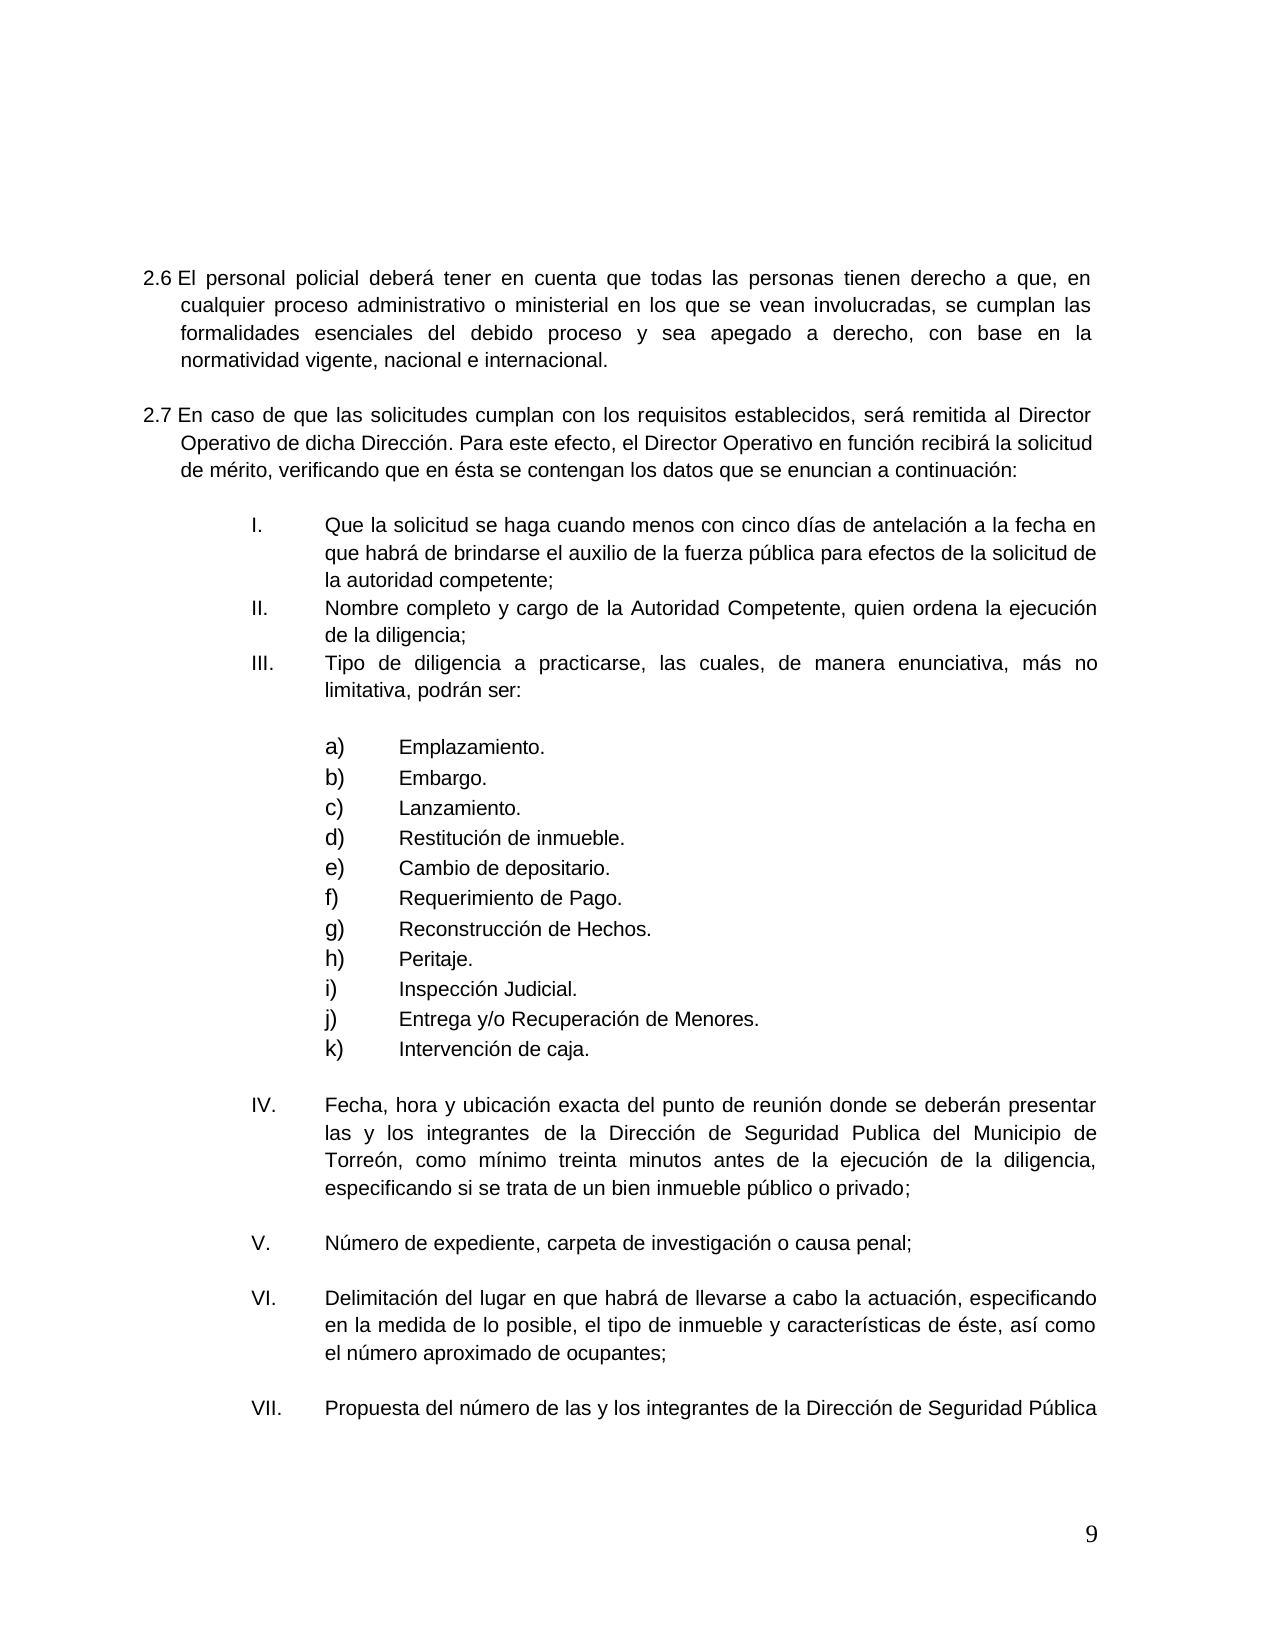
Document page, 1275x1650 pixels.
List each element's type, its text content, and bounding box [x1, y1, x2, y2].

list Restitución de inmueble. [325, 824, 1098, 850]
list Peritaje. [325, 945, 1098, 971]
list Nombre completo y cargo de la Autoridad Competente, quien ordena la ejecución de la diligencia; [251, 596, 1098, 647]
list Lanzamiento. [325, 794, 1098, 820]
list Entrega y/o Recuperación de Menores. [325, 1005, 1098, 1032]
list En caso de que las solicitudes cumplan con los requisitos establecidos, será remitida al Director Operativo de dicha Dirección. Para este efecto, el Director Operativo en función recibirá la solicitud de mérito, verificando que en ésta se contengan los datos que se enuncian a continuación: [143, 403, 1093, 482]
list Emplazamiento. [325, 733, 1098, 760]
list Inspección Judicial. [325, 975, 1098, 1001]
list Delimitación del lugar en que habrá de llevarse a cabo la actuación, especificando en la medida de lo posible, el tipo de inmueble y características de éste, así como el número aproximado de ocupantes; [251, 1286, 1098, 1364]
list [251, 1396, 1098, 1419]
list Fecha, hora y ubicación exacta del punto de reunión donde se deberán presentar las y los integrantes de la Dirección de Seguridad Publica del Municipio de Torreón, como mínimo treinta minutos antes de la ejecución de la diligencia, especificando si se trata de un bien inmueble público o privado; [251, 1093, 1098, 1199]
list Requerimiento de Pago. [325, 884, 1098, 911]
list Cambio de depositario. [325, 854, 1098, 881]
list El personal policial deberá tener en cuenta que todas las personas tienen derecho a que, en cualquier proceso administrativo o ministerial en los que se vean involucradas, se cumplan las formalidades esenciales del debido proceso y sea apegado a derecho, con base en la normatividad vigente, nacional e internacional. [143, 266, 1093, 372]
list Que la solicitud se haga cuando menos con cinco días de antelación a la fecha en que habrá de brindarse el auxilio de la fuerza pública para efectos de la solicitud de la autoridad competente; [251, 513, 1098, 592]
list Tipo de diligencia a practicarse, las cuales, de manera enunciativa, más no limitativa, podrán ser: [251, 651, 1098, 702]
list Reconstrucción de Hechos. [325, 914, 1098, 941]
list Embargo. [325, 763, 1098, 790]
list Intervención de caja. [325, 1035, 1098, 1062]
list Número de expediente, carpeta de investigación o causa penal; [251, 1231, 1098, 1254]
